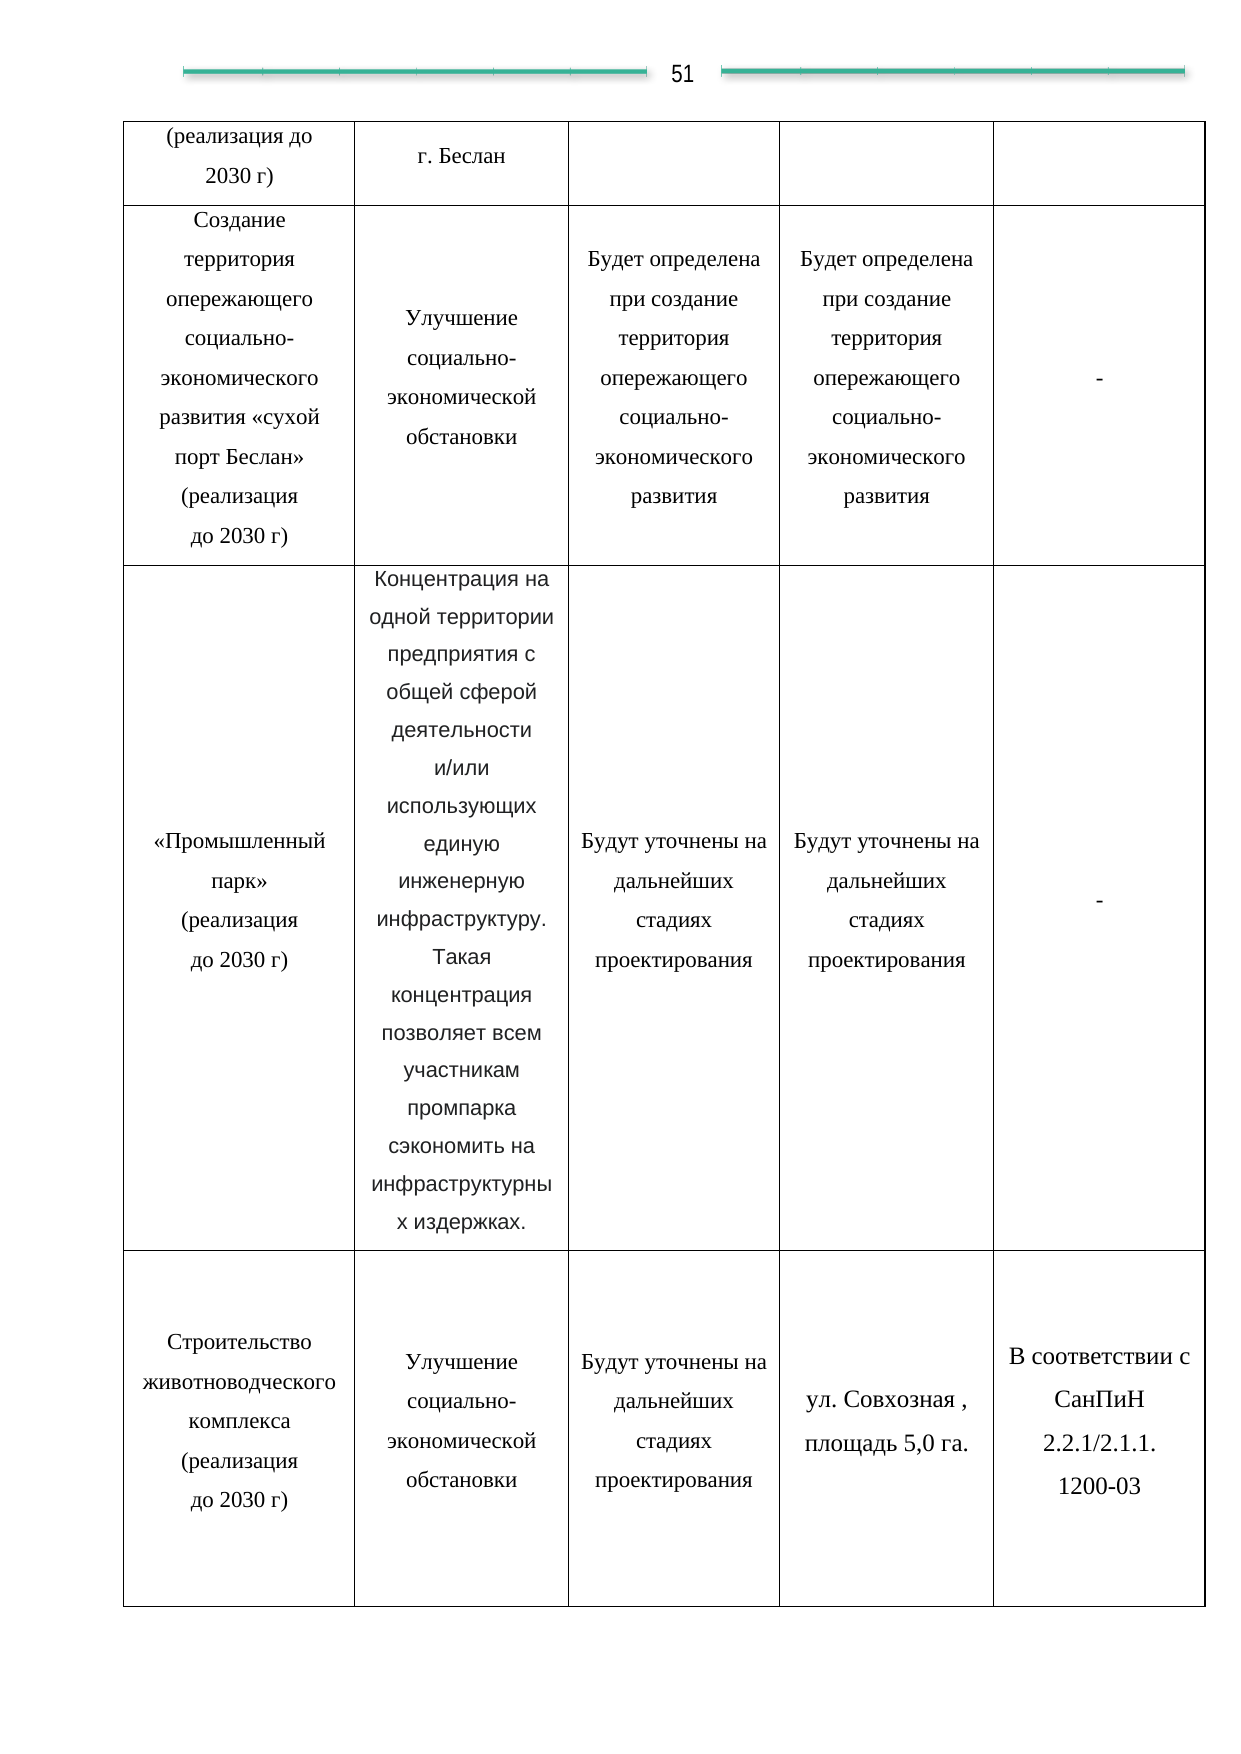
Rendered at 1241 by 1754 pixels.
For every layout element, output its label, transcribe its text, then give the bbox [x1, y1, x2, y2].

picture [183, 66, 647, 77]
table_cell - [994, 122, 1204, 205]
table_cell Будут уточнены на дальнейших стадиях проектирования [780, 566, 993, 1250]
table_cell - [994, 206, 1204, 565]
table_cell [355, 122, 568, 205]
table_cell Будет определена при создание территория опережающего социально-экономического развития [780, 206, 993, 565]
table_cell Будет определена при создание территория опережающего социально-экономического развития [569, 206, 779, 565]
table_cell Улучшение социально-экономической обстановки [355, 206, 568, 565]
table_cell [355, 1251, 568, 1606]
table_cell ул. Совхозная , площадь 5,0 га. [780, 1251, 993, 1606]
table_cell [569, 122, 779, 205]
table_cell Создание территория опережающего социально-экономического развития «сухой порт Беслан» (реализация до 2030 г) [124, 206, 354, 565]
table_cell «Промышленный парк» (реализация до 2030 г) [124, 566, 354, 1250]
table_cell Концентрация на одной территории предприятия с общей сферой деятельности и/или использующих единую инженерную инфраструктуру. Такая концентрация позволяет всем участникам промпарка сэкономить на инфраструктурных издержках. [355, 566, 568, 1250]
picture [721, 65, 1185, 77]
table_cell Будут уточнены на дальнейших стадиях проектирования [569, 566, 779, 1250]
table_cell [124, 122, 354, 205]
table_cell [780, 122, 993, 205]
table_cell - [994, 566, 1204, 1250]
table_cell Будут уточнены на дальнейших стадиях проектирования [569, 1251, 779, 1606]
table_cell Строительство животноводческого комплекса (реализация до 2030 г) [124, 1251, 354, 1606]
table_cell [994, 1251, 1204, 1606]
